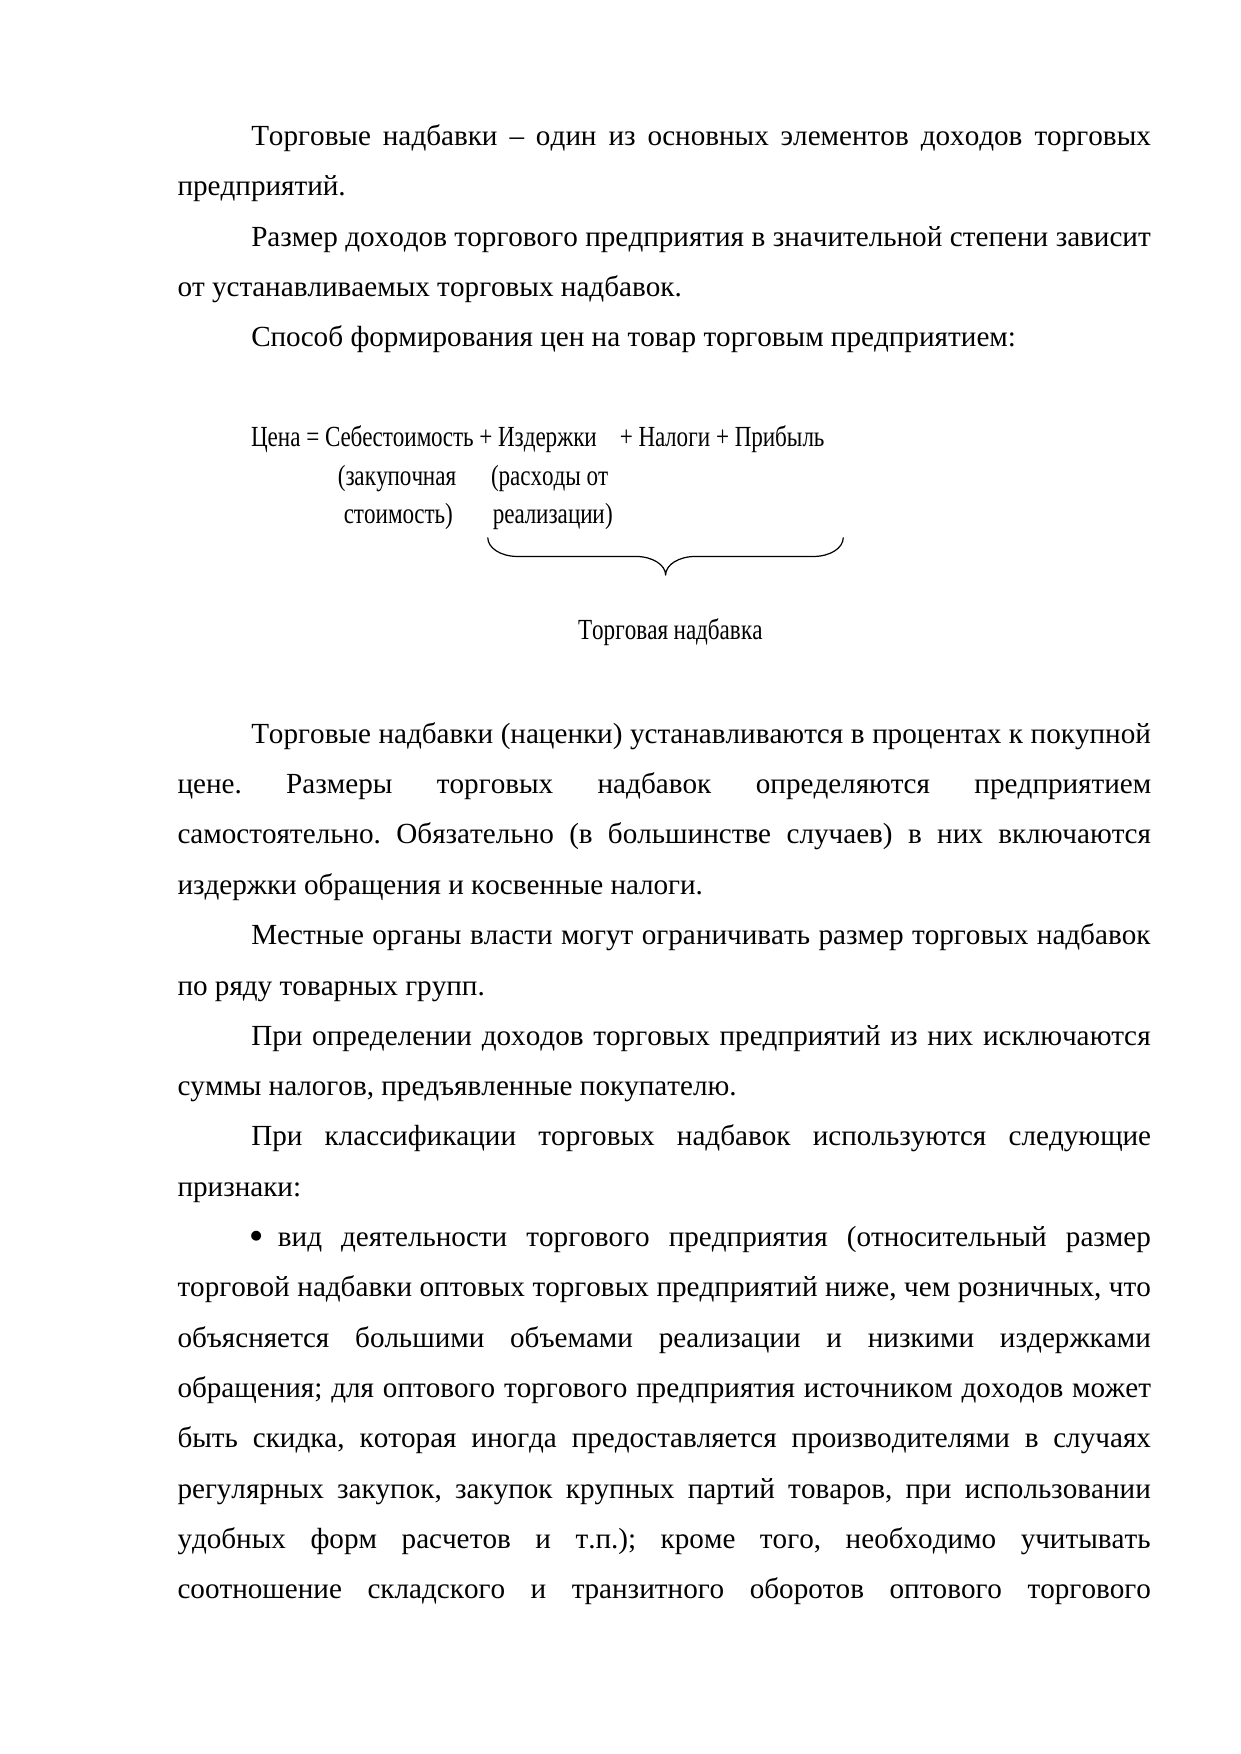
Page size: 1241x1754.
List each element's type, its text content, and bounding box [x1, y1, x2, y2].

text Размер доходов торгового предприятия в значительной степени зависит от устанавливаемых торговых надбавок. [177, 219, 1152, 303]
text Торговые надбавки (наценки) устанавливаются в процентах к покупной цене. Размеры торговых надбавок определяются предприятием самостоятельно. Обязательно (в большинстве случаев) в них включаются издержки обращения и косвенные налоги. [177, 716, 1152, 901]
text Местные органы власти могут ограничивать размер торговых надбавок по ряду товарных групп. [177, 917, 1152, 1001]
text Торговые надбавки – один из основных элементов доходов торговых предприятий. [177, 118, 1152, 202]
text При классификации торговых надбавок используются следующие признаки: [177, 1118, 1152, 1202]
text При определении доходов торговых предприятий из них исключаются суммы налогов, предъявленные покупателю. [177, 1018, 1152, 1102]
text Способ формирования цен на товар торговым предприятием: [177, 319, 1152, 353]
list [177, 1219, 1152, 1605]
